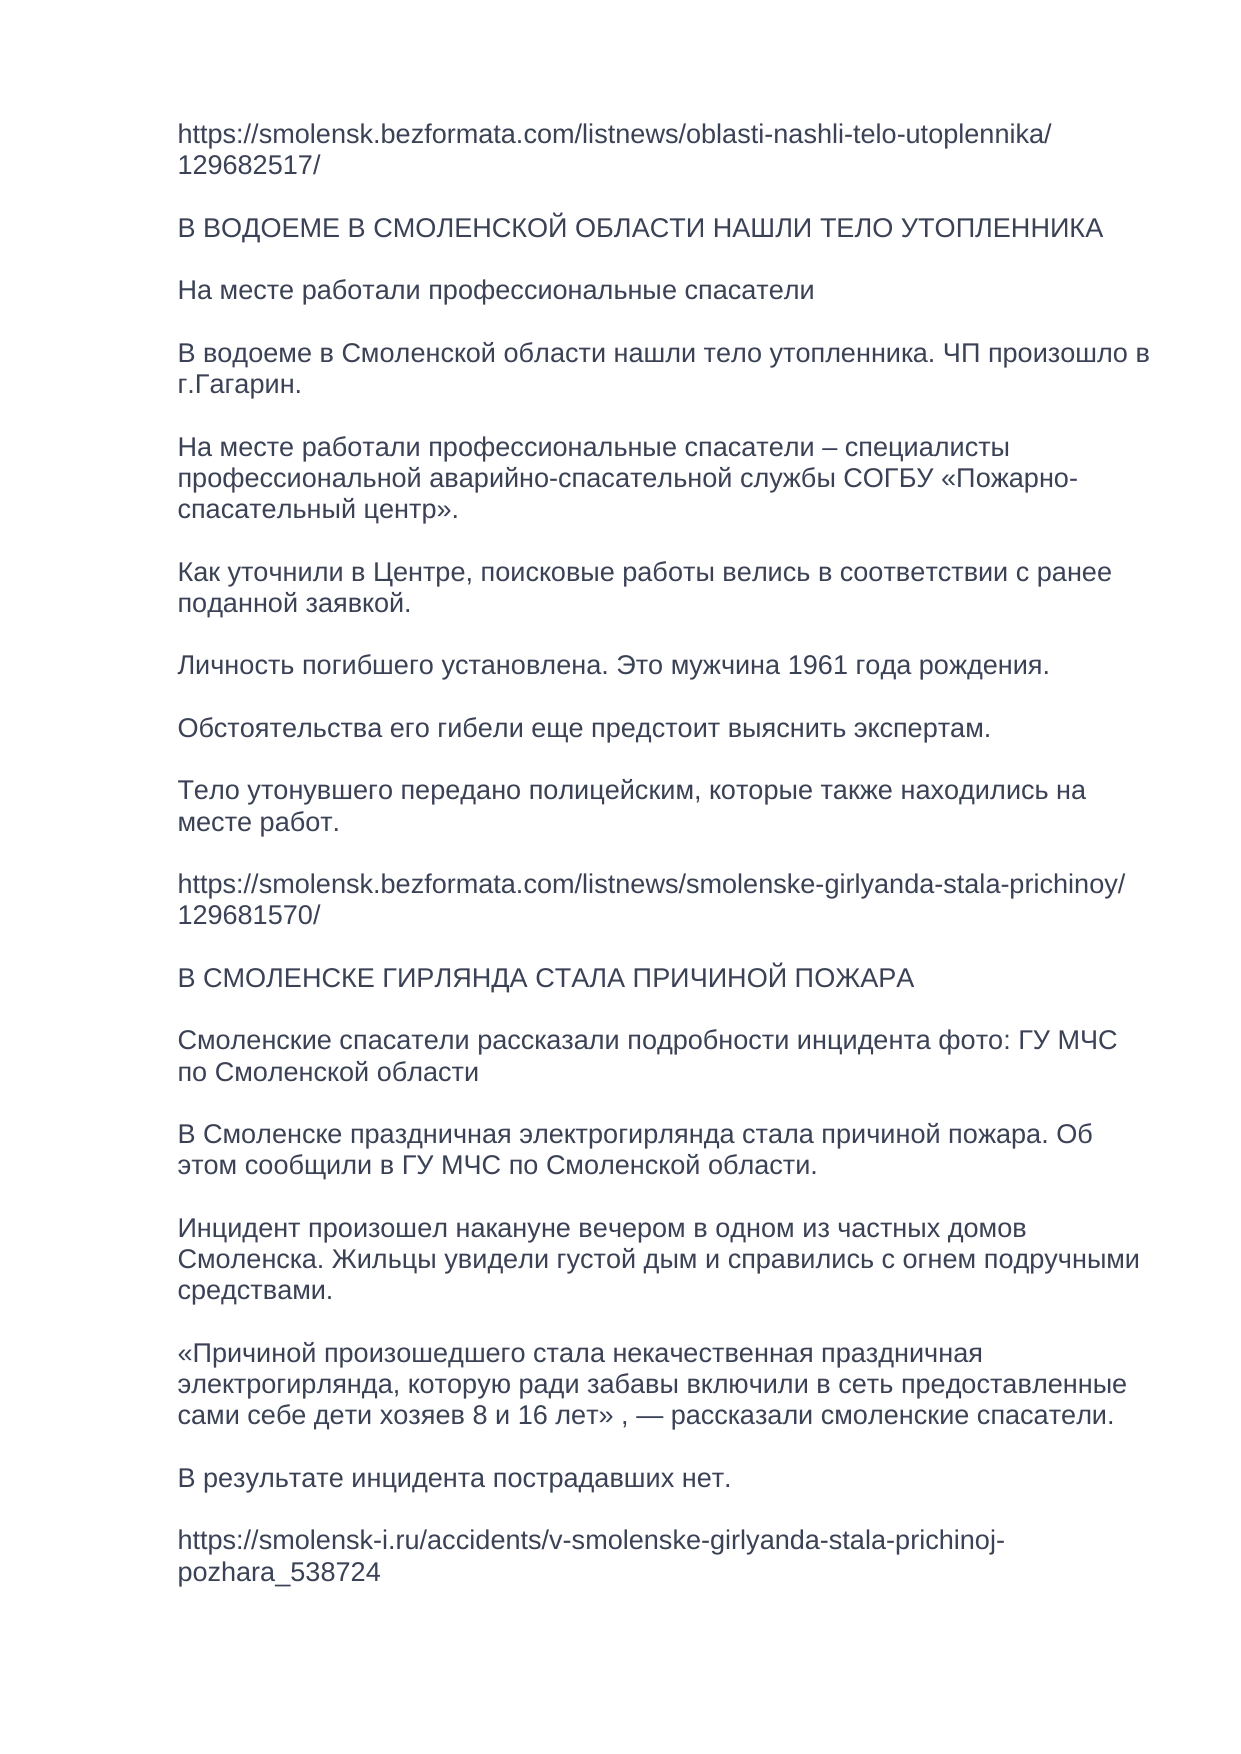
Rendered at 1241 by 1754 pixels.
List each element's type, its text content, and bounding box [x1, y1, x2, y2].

text Смоленские спасатели рассказали подробности инцидента фото: ГУ МЧС по Смоленской области [177, 1024, 1152, 1087]
text В ВОДОЕМЕ В СМОЛЕНСКОЙ ОБЛАСТИ НАШЛИ ТЕЛО УТОПЛЕННИКА [177, 212, 1152, 243]
text Как уточнили в Центре, поисковые работы велись в соответствии с ранее поданной заявкой. [177, 556, 1152, 618]
text В Смоленске праздничная электрогирлянда стала причиной пожара. Об этом сообщили в ГУ МЧС по Смоленской области. [177, 1118, 1152, 1181]
text Обстоятельства его гибели еще предстоит выяснить экспертам. [177, 712, 1152, 743]
text https://smolensk.bezformata.com/listnews/smolenske-girlyanda-stala-prichinoy/129681570/ [177, 868, 1152, 931]
text «Причиной произошедшего стала некачественная праздничная электрогирлянда, которую ради забавы включили в сеть предоставленные сами себе дети хозяев 8 и 16 лет» , — рассказали смоленские спасатели. [177, 1337, 1152, 1431]
text На месте работали профессиональные спасатели [177, 274, 1152, 306]
text В СМОЛЕНСКЕ ГИРЛЯНДА СТАЛА ПРИЧИНОЙ ПОЖАРА [177, 962, 1152, 993]
text В результате инцидента пострадавших нет. [177, 1462, 1152, 1493]
text Личность погибшего установлена. Это мужчина 1961 года рождения. [177, 649, 1152, 681]
text https://smolensk.bezformata.com/listnews/oblasti-nashli-telo-utoplennika/129682517/ [177, 118, 1152, 181]
text В водоеме в Смоленской области нашли тело утопленника. ЧП произошло в г.Гагарин. [177, 337, 1152, 399]
text На месте работали профессиональные спасатели – специалисты профессиональной аварийно-спасательной службы СОГБУ «Пожарно-спасательный центр». [177, 431, 1152, 524]
text Тело утонувшего передано полицейским, которые также находились на месте работ. [177, 774, 1152, 837]
text https://smolensk-i.ru/accidents/v-smolenske-girlyanda-stala-prichinoj-pozhara_538724 [177, 1524, 1152, 1587]
text Инцидент произошел накануне вечером в одном из частных домов Смоленска. Жильцы увидели густой дым и справились с огнем подручными средствами. [177, 1212, 1152, 1306]
